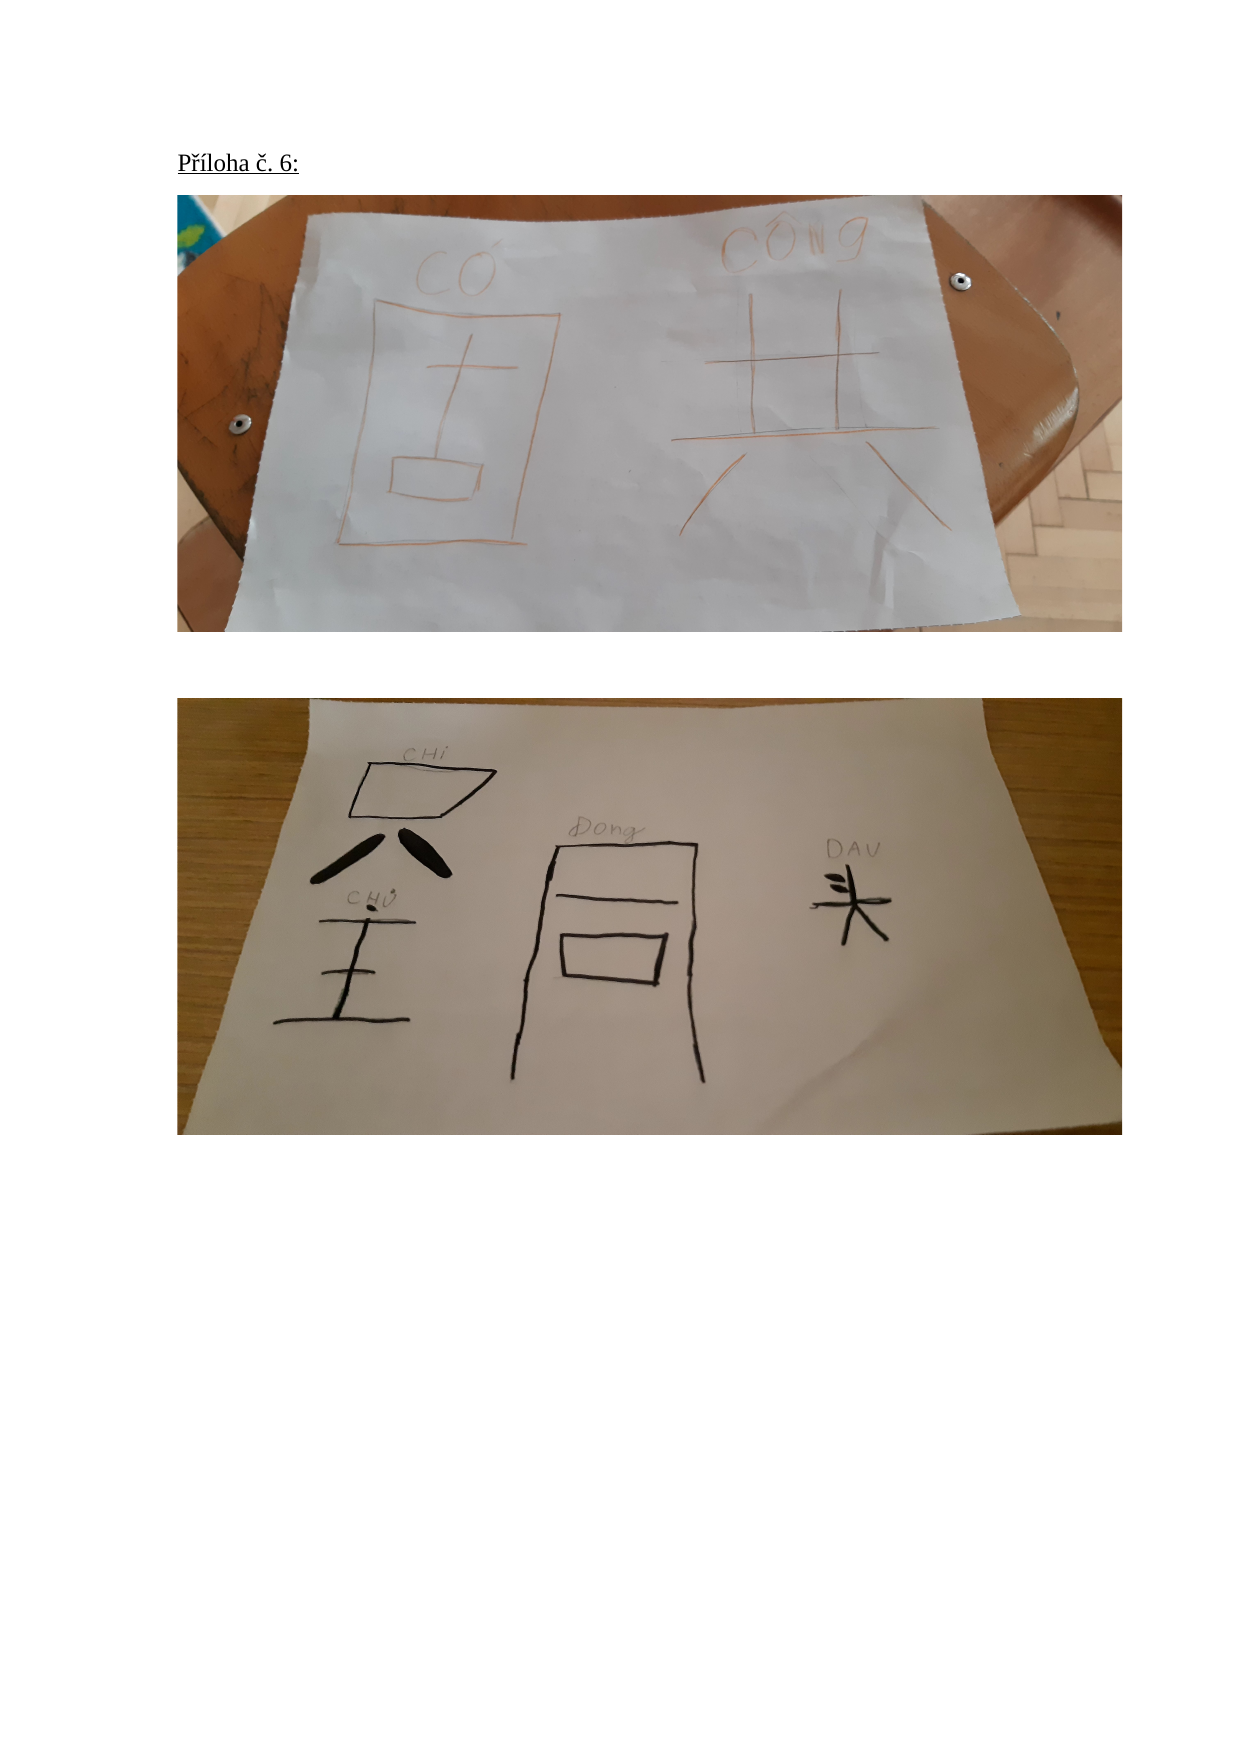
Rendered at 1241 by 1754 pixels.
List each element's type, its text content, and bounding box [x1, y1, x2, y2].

picture [177, 698, 1123, 1135]
picture [177, 195, 1123, 632]
text Příloha č. 6: [177, 148, 1122, 176]
